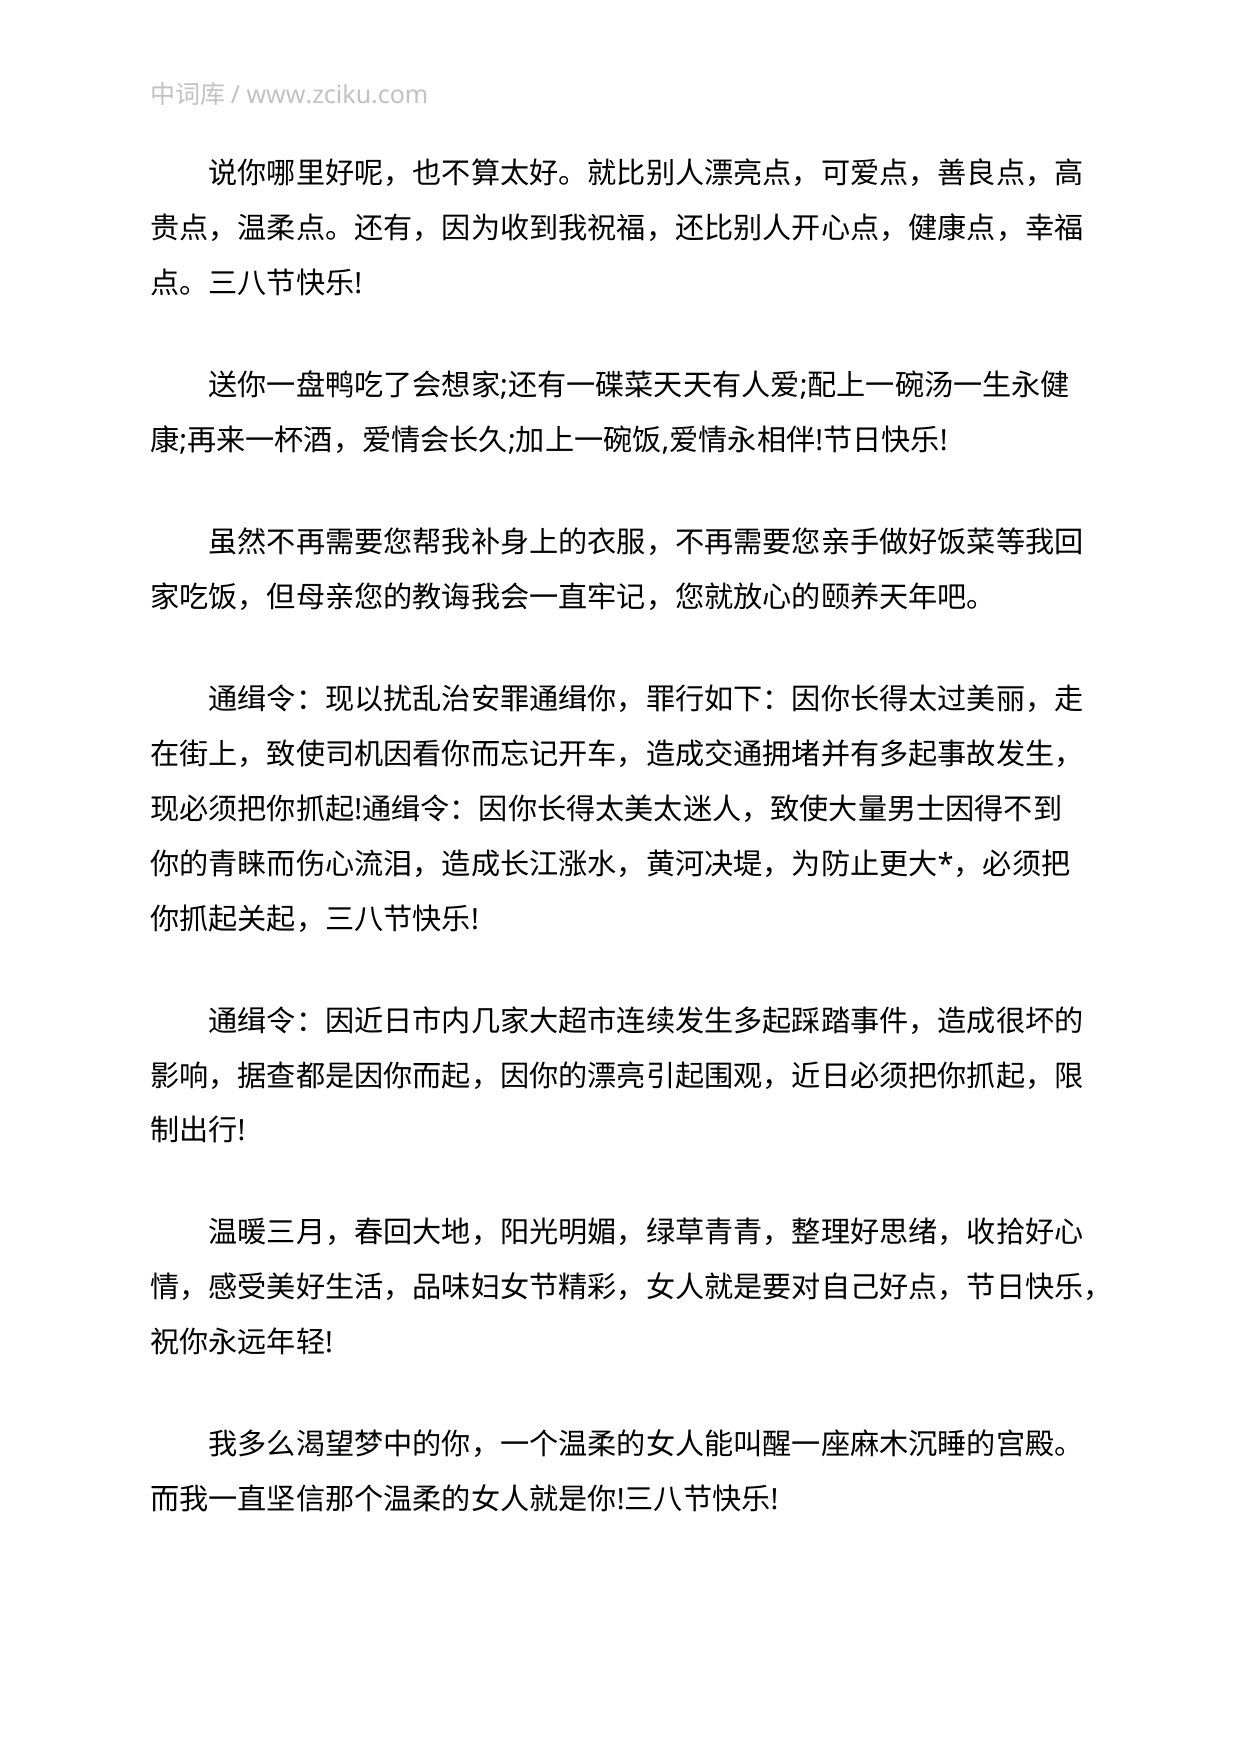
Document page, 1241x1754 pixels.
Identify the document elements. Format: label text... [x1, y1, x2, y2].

text 虽然不再需要您帮我补身上的衣服，不再需要您亲手做好饭菜等我回家吃饭，但母亲您的教诲我会一直牢记，您就放心的颐养天年吧。 [150, 519, 1090, 616]
text 送你一盘鸭吃了会想家;还有一碟菜天天有人爱;配上一碗汤一生永健康;再来一杯酒，爱情会长久;加上一碗饭,爱情永相伴!节日快乐! [150, 362, 1090, 459]
text 我多么渴望梦中的你，一个温柔的女人能叫醒一座麻木沉睡的宫殿。而我一直坚信那个温柔的女人就是你!三八节快乐! [150, 1421, 1090, 1518]
text 说你哪里好呢，也不算太好。就比别人漂亮点，可爱点，善良点，高贵点，温柔点。还有，因为收到我祝福，还比别人开心点，健康点，幸福点。三八节快乐! [150, 150, 1090, 302]
text 温暖三月，春回大地，阳光明媚，绿草青青，整理好思绪，收拾好心情，感受美好生活，品味妇女节精彩，女人就是要对自己好点，节日快乐，祝你永远年轻! [150, 1209, 1090, 1361]
text 通缉令：现以扰乱治安罪通缉你，罪行如下：因你长得太过美丽，走在街上，致使司机因看你而忘记开车，造成交通拥堵并有多起事故发生，现必须把你抓起!通缉令：因你长得太美太迷人，致使大量男士因得不到你的青睐而伤心流泪，造成长江涨水，黄河决堤，为防止更大*，必须把你抓起关起，三八节快乐! [150, 675, 1090, 938]
text 通缉令：因近日市内几家大超市连续发生多起踩踏事件，造成很坏的影响，据查都是因你而起，因你的漂亮引起围观，近日必须把你抓起，限制出行! [150, 997, 1090, 1149]
